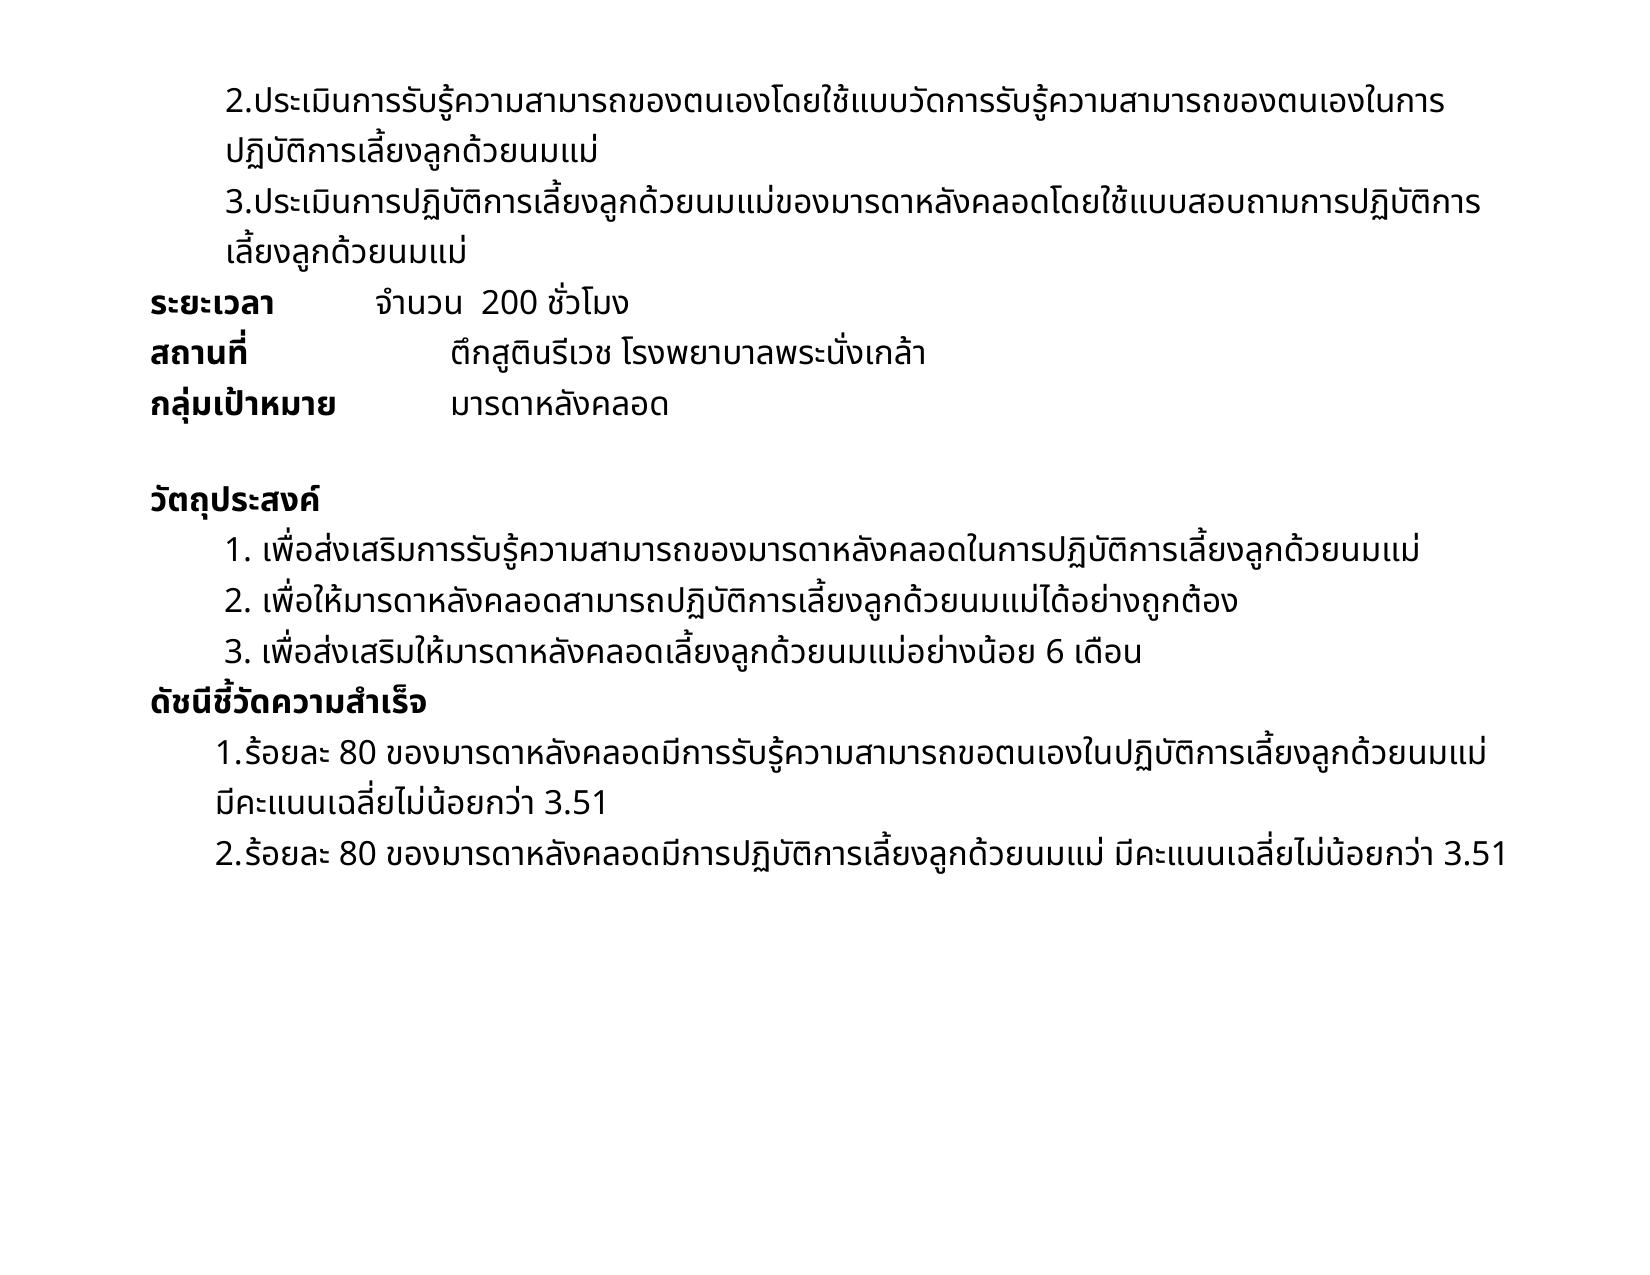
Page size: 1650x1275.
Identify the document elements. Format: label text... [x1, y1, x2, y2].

text 3.ประเมินการปฏิบัติการเลี้ยงลูกด้วยนมแม่ของมารดาหลังคลอดโดยใช้แบบสอบถามการปฏิบัติการเลี้ยงลูกด้วยนมแม่ [225, 178, 1500, 279]
text กลุ่มเป้าหมาย มารดาหลังคลอด [150, 380, 1500, 430]
text วัตถุประสงค์ [150, 476, 1500, 526]
list ร้อยละ 80 ของมารดาหลังคลอดมีการปฏิบัติการเลี้ยงลูกด้วยนมแม่ มีคะแนนเฉลี่ยไม่น้อยกว่า 3.51 [214, 830, 1512, 880]
text ดัชนีชี้วัดความสำเร็จ [150, 678, 1512, 728]
list เพื่อส่งเสริมการรับรู้ความสามารถของมารดาหลังคลอดในการปฏิบัติการเลี้ยงลูกด้วยนมแม่ [224, 526, 1512, 577]
text 2.ประเมินการรับรู้ความสามารถของตนเองโดยใช้แบบวัดการรับรู้ความสามารถของตนเองในการปฏิบัติการเลี้ยงลูกด้วยนมแม่ [225, 77, 1500, 178]
list ร้อยละ 80 ของมารดาหลังคลอดมีการรับรู้ความสามารถขอตนเองในปฏิบัติการเลี้ยงลูกด้วยนมแม่ มีคะแนนเฉลี่ยไม่น้อยกว่า 3.51 [214, 728, 1512, 830]
text 3. เพื่อส่งเสริมให้มารดาหลังคลอดเลี้ยงลูกด้วยนมแม่อย่างน้อย 6 เดือน [224, 627, 1512, 678]
text สถานที่ ตึกสูตินรีเวช โรงพยาบาลพระนั่งเกล้า [150, 329, 1500, 380]
text ระยะเวลา จำนวน 200 ชั่วโมง [150, 279, 1500, 329]
list เพื่อให้มารดาหลังคลอดสามารถปฏิบัติการเลี้ยงลูกด้วยนมแม่ได้อย่างถูกต้อง [224, 577, 1512, 627]
